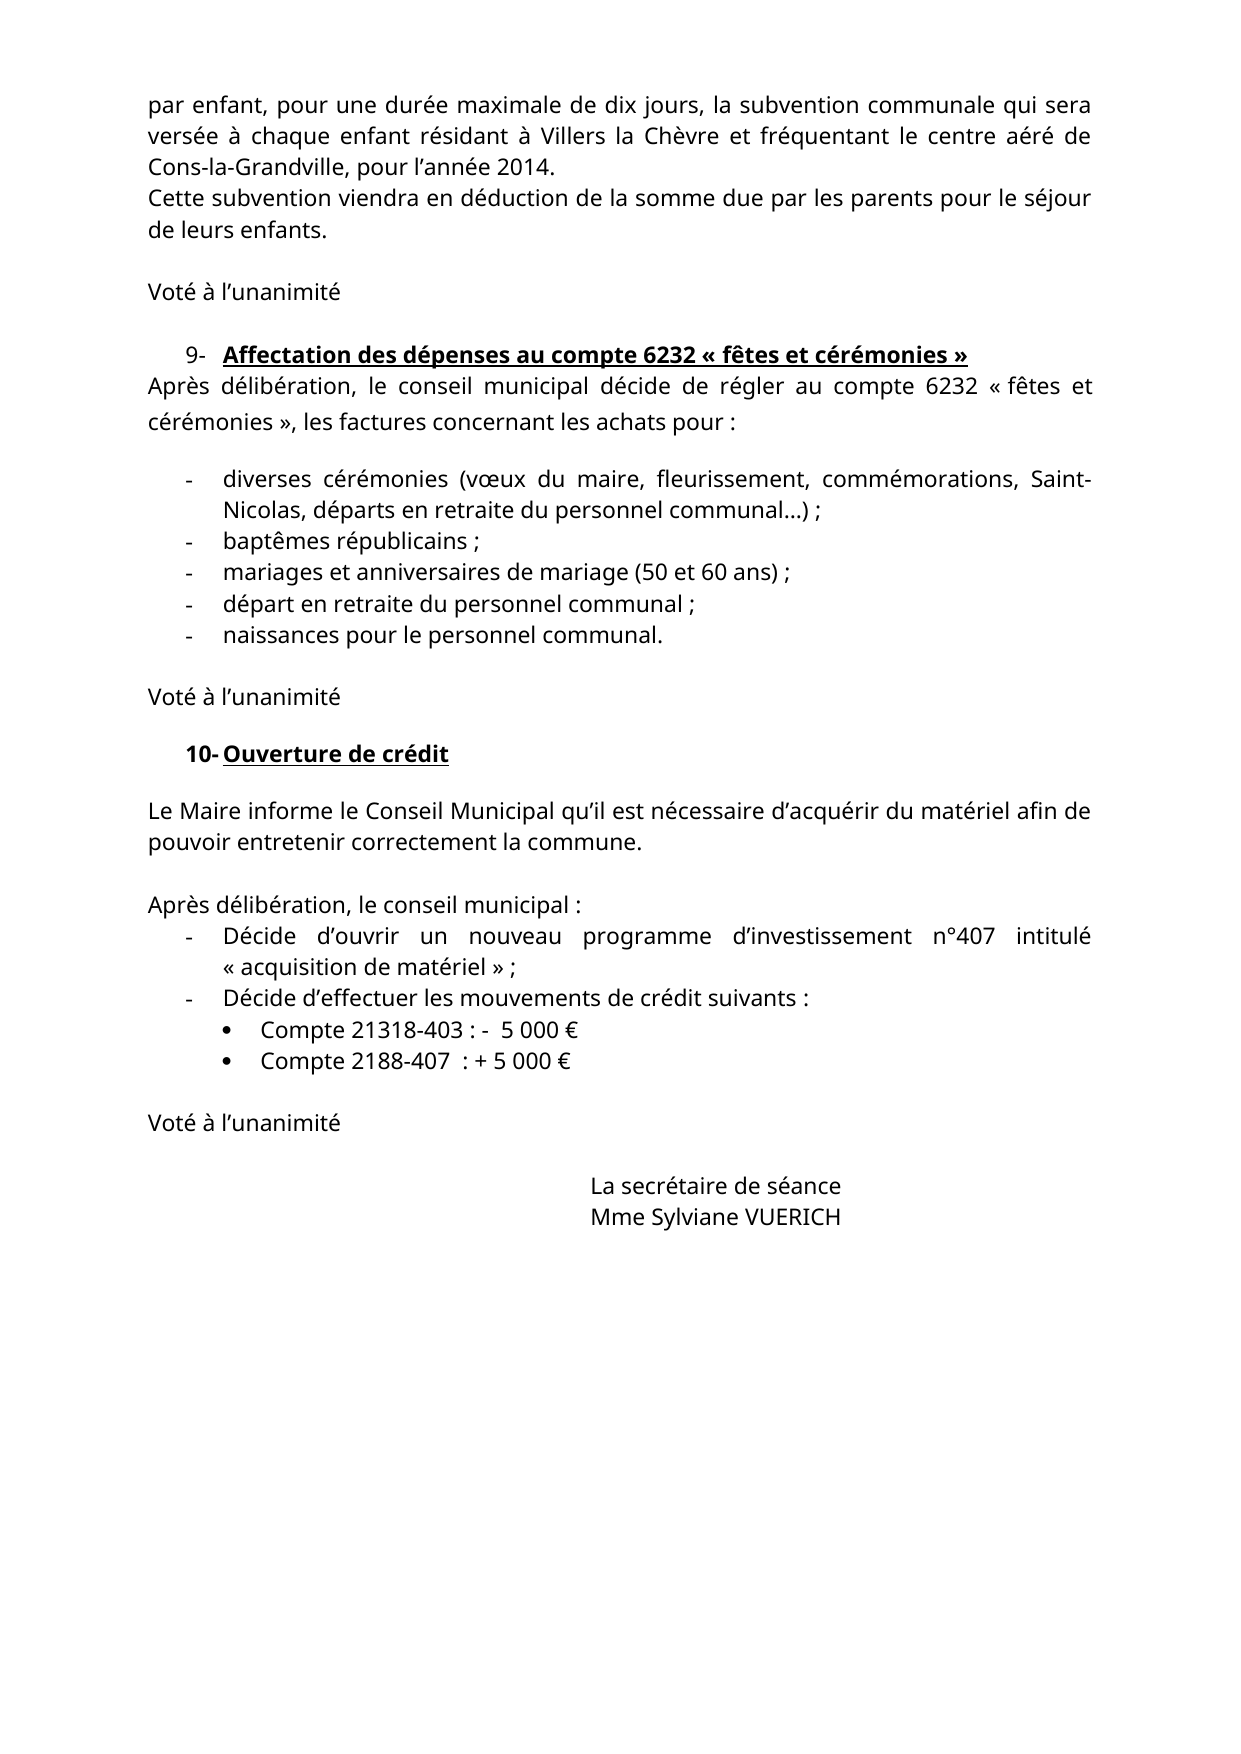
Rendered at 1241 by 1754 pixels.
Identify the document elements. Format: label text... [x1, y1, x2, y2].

text Voté à l’unanimité [148, 681, 1092, 713]
list Décide d’effectuer les mouvements de crédit suivants : [185, 982, 1092, 1014]
list Décide d’ouvrir un nouveau programme d’investissement n°407 intitulé « acquisition de matériel » ; [185, 920, 1092, 982]
text Après délibération, le conseil municipal : [148, 889, 1092, 920]
list baptêmes républicains ; [185, 525, 1092, 556]
list Affectation des dépenses au compte 6232 « fêtes et cérémonies » [185, 339, 1092, 370]
list Ouverture de crédit [185, 738, 1092, 769]
text Voté à l’unanimité [148, 276, 1092, 307]
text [148, 89, 1092, 182]
text Le Maire informe le Conseil Municipal qu’il est nécessaire d’acquérir du matériel afin de pouvoir entretenir correctement la commune. [148, 795, 1092, 857]
list diverses cérémonies (vœux du maire, fleurissement, commémorations, Saint-Nicolas, départs en retraite du personnel communal…) ; [185, 463, 1092, 525]
text Cette subvention viendra en déduction de la somme due par les parents pour le séjour de leurs enfants. [148, 182, 1092, 245]
list naissances pour le personnel communal. [185, 619, 1092, 650]
list départ en retraite du personnel communal ; [185, 588, 1092, 619]
list mariages et anniversaires de mariage (50 et 60 ans) ; [185, 556, 1092, 588]
text Mme Sylviane VUERICH [148, 1201, 1092, 1232]
list Compte 2188-407 : + 5 000 € [223, 1045, 1092, 1076]
text Voté à l’unanimité [148, 1107, 1092, 1139]
text Après délibération, le conseil municipal décide de régler au compte 6232 « fêtes et cérémonies », les factures concernant les achats pour : [148, 370, 1092, 437]
text La secrétaire de séance [148, 1170, 1092, 1201]
list Compte 21318-403 : - 5 000 € [223, 1014, 1092, 1045]
